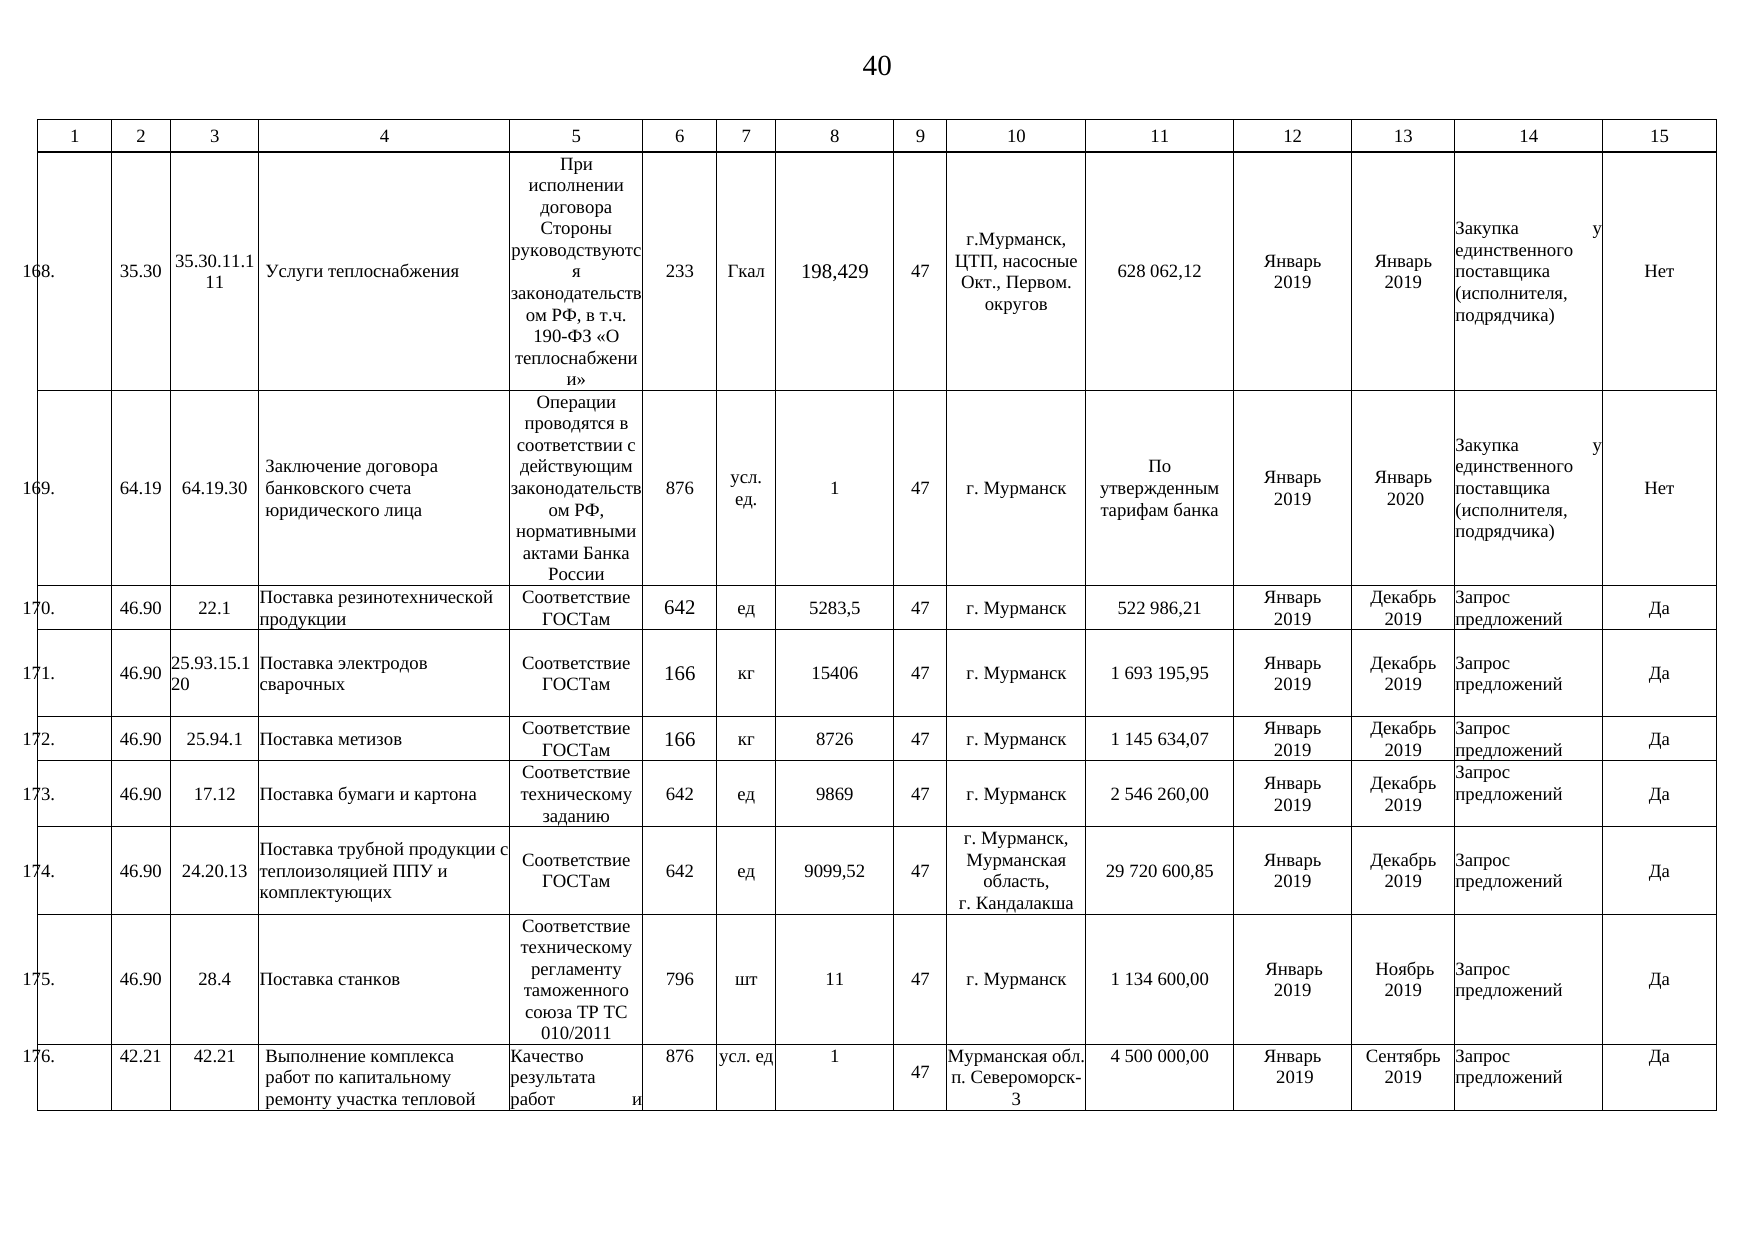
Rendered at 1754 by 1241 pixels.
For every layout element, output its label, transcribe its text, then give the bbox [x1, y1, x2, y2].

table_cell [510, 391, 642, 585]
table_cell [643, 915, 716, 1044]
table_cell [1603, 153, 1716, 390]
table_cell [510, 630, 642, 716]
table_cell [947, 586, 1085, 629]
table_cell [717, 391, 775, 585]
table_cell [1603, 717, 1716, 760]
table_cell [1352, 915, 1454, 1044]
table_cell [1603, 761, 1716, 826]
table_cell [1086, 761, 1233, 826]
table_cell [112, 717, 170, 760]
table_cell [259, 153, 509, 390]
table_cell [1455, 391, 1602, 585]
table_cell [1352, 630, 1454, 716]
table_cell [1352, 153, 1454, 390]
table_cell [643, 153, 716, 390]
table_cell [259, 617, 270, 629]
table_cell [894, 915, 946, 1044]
table_header 6 [643, 120, 716, 151]
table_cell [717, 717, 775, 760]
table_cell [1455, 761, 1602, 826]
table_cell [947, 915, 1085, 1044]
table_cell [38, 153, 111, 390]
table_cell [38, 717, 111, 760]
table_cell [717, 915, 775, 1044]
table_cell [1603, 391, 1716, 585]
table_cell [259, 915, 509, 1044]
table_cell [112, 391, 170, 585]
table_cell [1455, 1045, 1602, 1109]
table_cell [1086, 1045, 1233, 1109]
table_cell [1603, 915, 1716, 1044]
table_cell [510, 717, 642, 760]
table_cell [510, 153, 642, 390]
table_header 14 [1455, 120, 1602, 151]
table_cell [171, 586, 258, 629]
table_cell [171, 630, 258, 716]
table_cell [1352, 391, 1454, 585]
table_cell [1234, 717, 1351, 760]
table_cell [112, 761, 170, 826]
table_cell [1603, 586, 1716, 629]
table_header 12 [1234, 120, 1351, 151]
table_header 3 [171, 120, 258, 151]
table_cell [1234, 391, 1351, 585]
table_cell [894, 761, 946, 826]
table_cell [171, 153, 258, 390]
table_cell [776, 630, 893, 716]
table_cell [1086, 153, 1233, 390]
table_header 13 [1352, 120, 1454, 151]
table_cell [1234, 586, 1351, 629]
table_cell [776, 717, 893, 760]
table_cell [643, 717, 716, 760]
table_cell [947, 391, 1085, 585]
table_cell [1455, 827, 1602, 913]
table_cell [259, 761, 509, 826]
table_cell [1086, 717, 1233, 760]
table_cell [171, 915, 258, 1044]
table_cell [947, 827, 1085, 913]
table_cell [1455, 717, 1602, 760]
table_header 4 [259, 120, 509, 151]
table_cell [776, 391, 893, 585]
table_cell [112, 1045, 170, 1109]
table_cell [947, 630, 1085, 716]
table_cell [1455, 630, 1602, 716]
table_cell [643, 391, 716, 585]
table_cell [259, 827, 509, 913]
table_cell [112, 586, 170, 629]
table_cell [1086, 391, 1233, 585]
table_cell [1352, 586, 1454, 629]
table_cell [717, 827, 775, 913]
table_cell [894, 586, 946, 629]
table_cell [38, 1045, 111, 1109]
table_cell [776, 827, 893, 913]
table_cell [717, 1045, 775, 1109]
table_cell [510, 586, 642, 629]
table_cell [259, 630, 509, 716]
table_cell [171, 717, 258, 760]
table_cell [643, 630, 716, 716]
table_header 7 [717, 120, 775, 151]
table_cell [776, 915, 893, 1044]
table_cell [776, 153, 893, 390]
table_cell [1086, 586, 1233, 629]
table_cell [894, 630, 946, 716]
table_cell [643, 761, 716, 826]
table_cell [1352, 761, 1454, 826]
table_header 5 [510, 120, 642, 151]
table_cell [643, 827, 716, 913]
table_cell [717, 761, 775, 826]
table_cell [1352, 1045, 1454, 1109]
table_header 8 [776, 120, 893, 151]
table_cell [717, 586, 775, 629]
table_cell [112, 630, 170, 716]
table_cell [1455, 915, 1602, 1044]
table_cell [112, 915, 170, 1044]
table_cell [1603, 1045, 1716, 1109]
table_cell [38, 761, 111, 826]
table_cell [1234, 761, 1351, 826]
table_header 9 [894, 120, 946, 151]
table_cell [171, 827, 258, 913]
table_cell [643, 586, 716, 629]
table_header 1 [38, 120, 111, 151]
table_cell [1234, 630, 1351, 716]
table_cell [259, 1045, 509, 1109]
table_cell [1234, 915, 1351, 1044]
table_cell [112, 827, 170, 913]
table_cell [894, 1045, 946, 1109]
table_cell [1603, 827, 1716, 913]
table_header 10 [947, 120, 1085, 151]
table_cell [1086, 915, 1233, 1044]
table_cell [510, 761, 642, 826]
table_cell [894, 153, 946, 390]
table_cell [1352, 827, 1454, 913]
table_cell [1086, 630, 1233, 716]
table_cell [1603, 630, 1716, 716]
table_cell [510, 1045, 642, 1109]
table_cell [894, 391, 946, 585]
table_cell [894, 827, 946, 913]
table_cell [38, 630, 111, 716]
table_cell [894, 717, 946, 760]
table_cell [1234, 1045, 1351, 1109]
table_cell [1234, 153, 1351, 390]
table_header 11 [1086, 120, 1233, 151]
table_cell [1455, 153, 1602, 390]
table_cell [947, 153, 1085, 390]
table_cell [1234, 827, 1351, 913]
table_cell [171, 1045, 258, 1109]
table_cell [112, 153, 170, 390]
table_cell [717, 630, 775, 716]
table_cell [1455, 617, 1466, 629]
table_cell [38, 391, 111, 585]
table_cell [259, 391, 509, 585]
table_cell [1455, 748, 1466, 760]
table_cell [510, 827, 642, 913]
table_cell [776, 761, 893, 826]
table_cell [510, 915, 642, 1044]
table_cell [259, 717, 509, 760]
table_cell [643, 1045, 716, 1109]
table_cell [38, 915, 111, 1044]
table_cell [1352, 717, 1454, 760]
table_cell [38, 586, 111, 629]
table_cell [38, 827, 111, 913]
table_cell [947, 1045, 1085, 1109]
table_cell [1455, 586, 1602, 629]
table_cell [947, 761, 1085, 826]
table_header 2 [112, 120, 170, 151]
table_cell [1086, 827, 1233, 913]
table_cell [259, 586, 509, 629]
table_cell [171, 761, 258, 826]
table_header 15 [1603, 120, 1716, 151]
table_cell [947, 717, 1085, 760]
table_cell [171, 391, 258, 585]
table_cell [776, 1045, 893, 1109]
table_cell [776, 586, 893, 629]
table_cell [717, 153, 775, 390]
